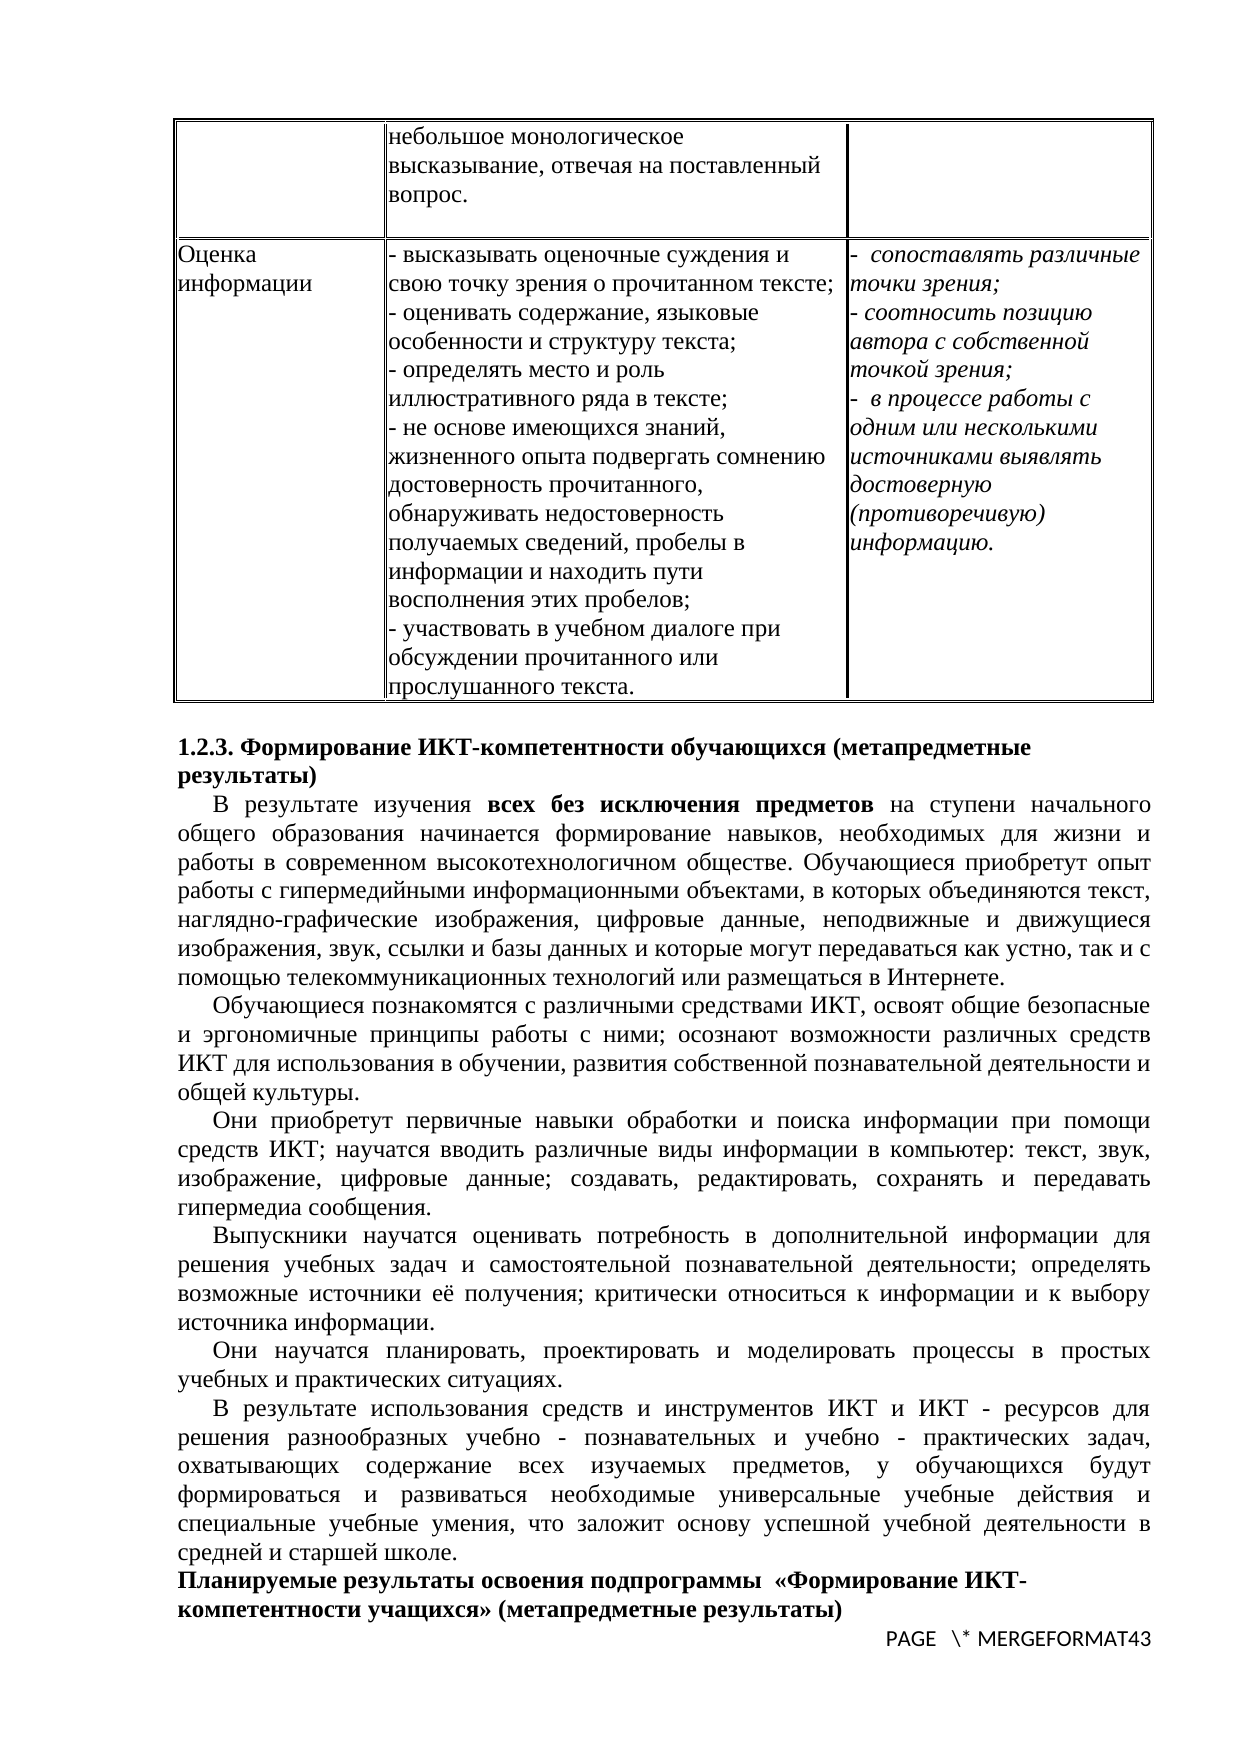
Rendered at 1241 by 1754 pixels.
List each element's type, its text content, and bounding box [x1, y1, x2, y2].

table_cell - сопоставлять различные точки зрения; - соотносить позицию автора с собственной точкой зрения; - в процессе работы с одним или несколькими источниками выявлять достоверную (противоречивую) информацию. [847, 236, 1151, 699]
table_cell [177, 122, 386, 236]
table_cell Оценка информации [177, 236, 386, 699]
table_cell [847, 122, 1151, 236]
text В результате изучения всех без исключения предметов на ступени начального общего образования начинается формирование навыков, необходимых для жизни и работы в современном высокотехнологичном обществе. Обучающиеся приобретут опыт работы с гипермедийными информационными объектами, в которых объединяются текст, наглядно-графические изображения, цифровые данные, неподвижные и движущиеся изображения, звук, ссылки и базы данных и которые могут передаваться как устно, так и с помощью телекоммуникационных технологий или размещаться в Интернете. [177, 789, 1152, 990]
text В результате использования средств и инструментов ИКТ и ИКТ - ресурсов для решения разнообразных учебно - познавательных и учебно - практических задач, охватывающих содержание всех изучаемых предметов, у обучающихся будут формироваться и развиваться необходимые универсальные учебные действия и специальные учебные умения, что заложит основу успешной учебной деятельности в средней и старшей школе. [177, 1393, 1152, 1565]
text 1.2.3. Формирование ИКТ-компетентности обучающихся (метапредметные результаты) [177, 732, 1152, 789]
text Обучающиеся познакомятся с различными средствами ИКТ, освоят общие безопасные и эргономичные принципы работы с ними; осознают возможности различных средств ИКТ для использования в обучении, развития собственной познавательной деятельности и общей культуры. [177, 990, 1152, 1105]
text Планируемые результаты освоения подпрограммы «Формирование ИКТ-компетентности учащихся» (метапредметные результаты) [177, 1565, 1152, 1623]
text Выпускники научатся оценивать потребность в дополнительной информации для решения учебных задач и самостоятельной познавательной деятельности; определять возможные источники её получения; критически относиться к информации и к выбору источника информации. [177, 1220, 1152, 1335]
table_cell - высказывать оценочные суждения и свою точку зрения о прочитанном тексте; - оценивать содержание, языковые особенности и структуру текста; - определять место и роль иллюстративного ряда в тексте; - не основе имеющихся знаний, жизненного опыта подвергать сомнению достоверность прочитанного, обнаруживать недостоверность получаемых сведений, пробелы в информации и находить пути восполнения этих пробелов; - участвовать в учебном диалоге при обсуждении прочитанного или прослушанного текста. [386, 240, 847, 699]
text Они приобретут первичные навыки обработки и поиска информации при помощи средств ИКТ; научатся вводить различные виды информации в компьютер: текст, звук, изображение, цифровые данные; создавать, редактировать, сохранять и передавать гипермедиа сообщения. [177, 1105, 1152, 1220]
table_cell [386, 122, 847, 236]
text Они научатся планировать, проектировать и моделировать процессы в простых учебных и практических ситуациях. [177, 1335, 1152, 1393]
